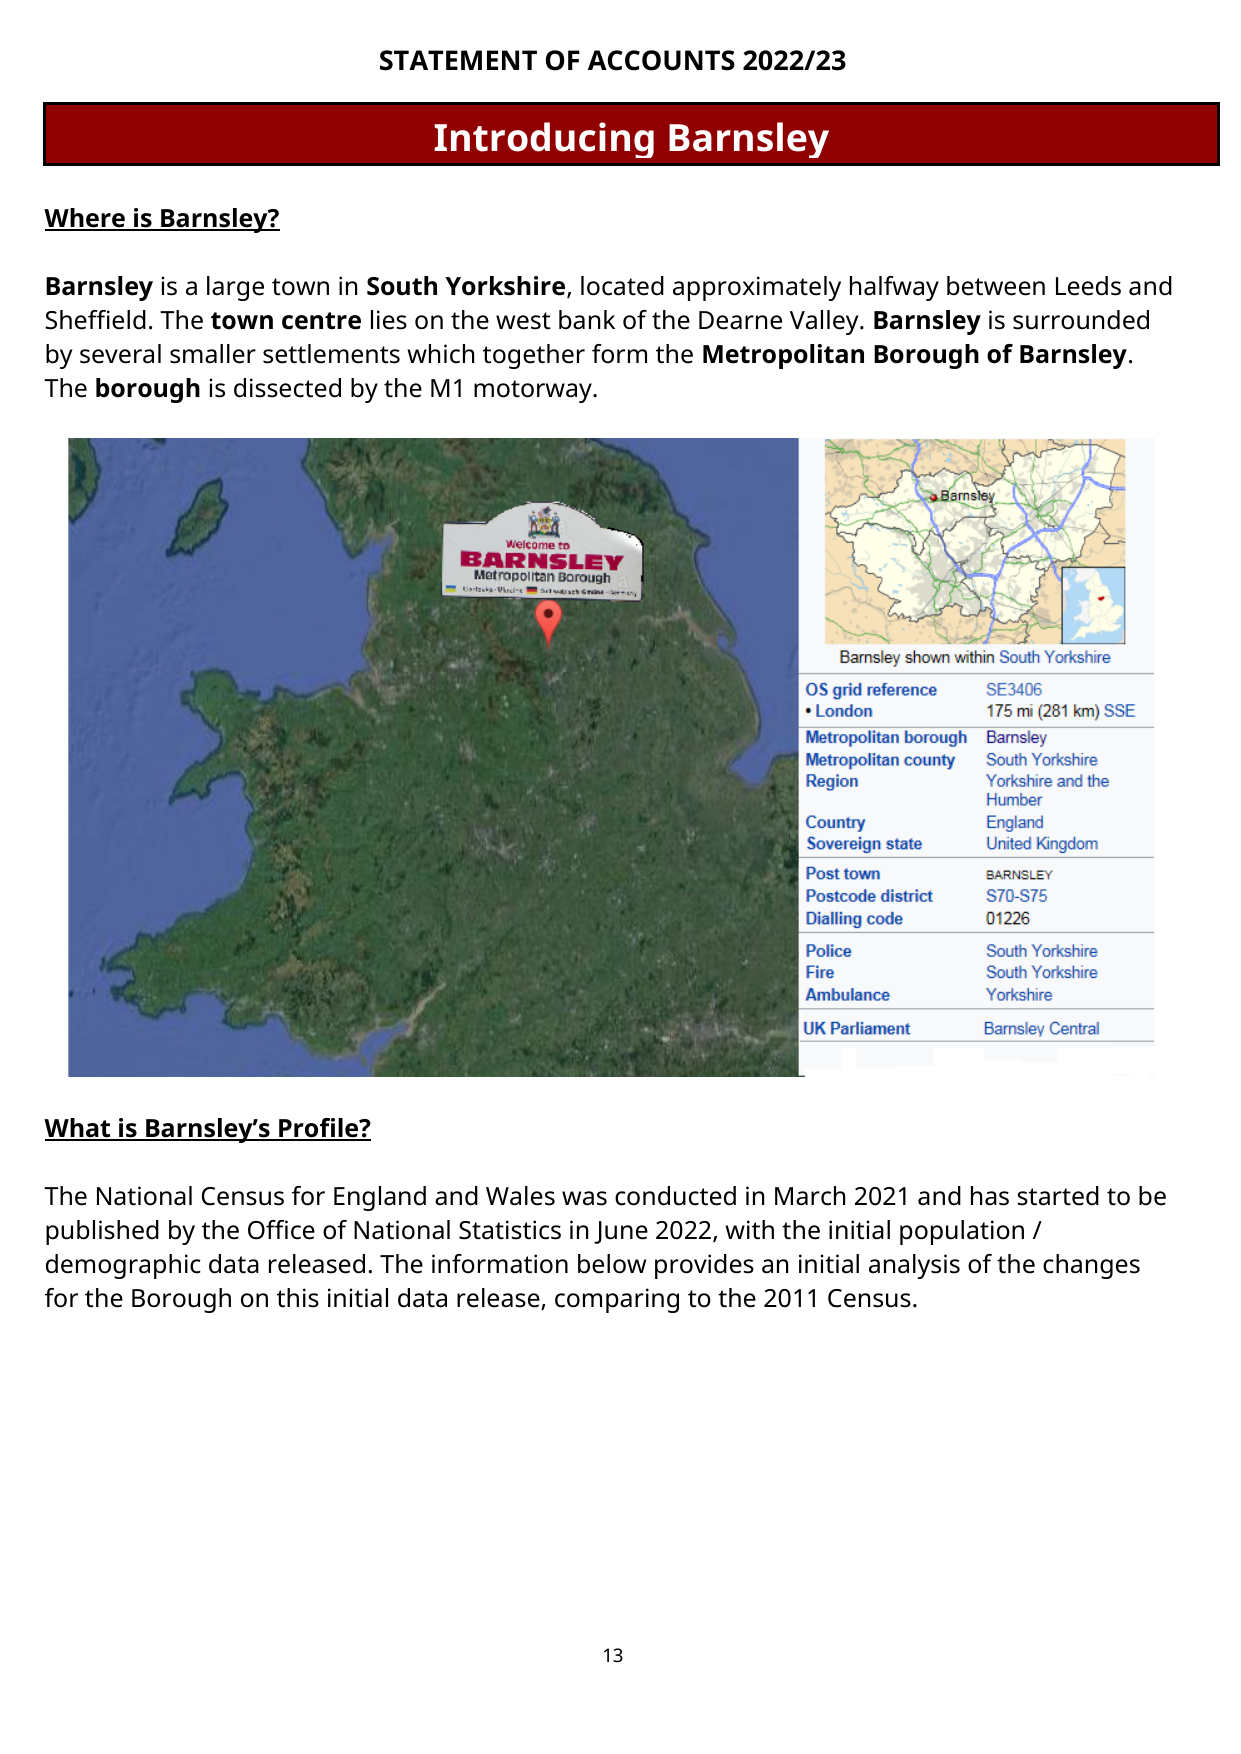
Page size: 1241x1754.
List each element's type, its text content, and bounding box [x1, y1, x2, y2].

text The National Census for England and Wales was conducted in March 2021 and has started to be published by the Office of National Statistics in June 2022, with the initial population / demographic data released. The information below provides an initial analysis of the changes for the Borough on this initial data release, comparing to the 2011 Census. [44, 1178, 1181, 1315]
text What is Barnsley’s Profile? [44, 1110, 1181, 1144]
text Where is Barnsley? [44, 200, 1181, 234]
text Barnsley is a large town in South Yorkshire, located approximately halfway between Leeds and Sheffield. The town centre lies on the west bank of the Dearne Valley. Barnsley is surrounded by several smaller settlements which together form the Metropolitan Borough of Barnsley. The borough is dissected by the M1 motorway. [44, 268, 1181, 405]
picture [68, 438, 1158, 1077]
